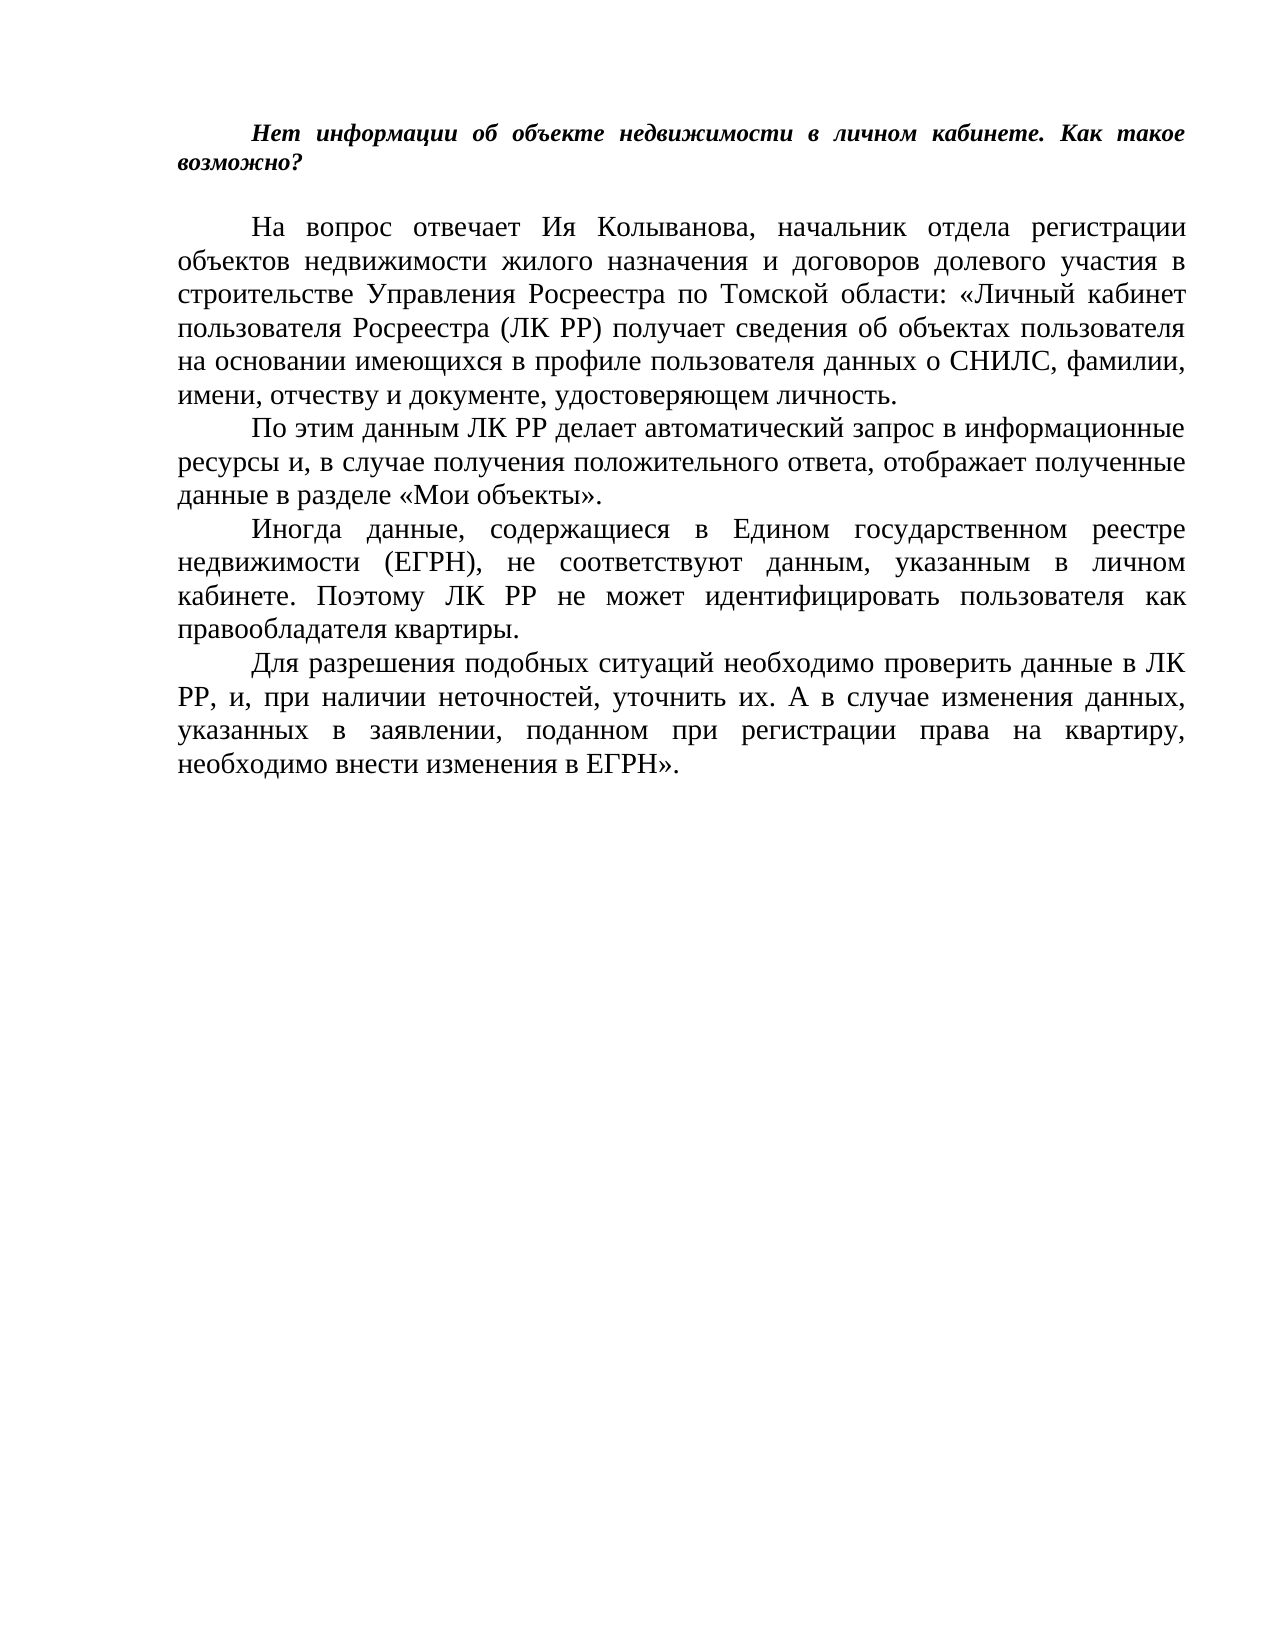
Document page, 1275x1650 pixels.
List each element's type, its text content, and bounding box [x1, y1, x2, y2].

text Иногда данные, содержащиеся в Едином государственном реестре недвижимости (ЕГРН), не соответствуют данным, указанным в личном кабинете. Поэтому ЛК РР не может идентифицировать пользователя как правообладателя квартиры. [177, 511, 1186, 645]
text Нет информации об объекте недвижимости в личном кабинете. Как такое возможно? [177, 118, 1186, 176]
text Для разрешения подобных ситуаций необходимо проверить данные в ЛК РР, и, при наличии неточностей, уточнить их. А в случае изменения данных, указанных в заявлении, поданном при регистрации права на квартиру, необходимо внести изменения в ЕГРН». [177, 645, 1186, 779]
text На вопрос отвечает Ия Колыванова, начальник отдела регистрации объектов недвижимости жилого назначения и договоров долевого участия в строительстве Управления Росреестра по Томской области: «Личный кабинет пользователя Росреестра (ЛК РР) получает сведения об объектах пользователя на основании имеющихся в профиле пользователя данных о СНИЛС, фамилии, имени, отчеству и документе, удостоверяющем личность. [177, 209, 1186, 410]
text По этим данным ЛК РР делает автоматический запрос в информационные ресурсы и, в случае получения положительного ответа, отображает полученные данные в разделе «Мои объекты». [177, 410, 1186, 511]
